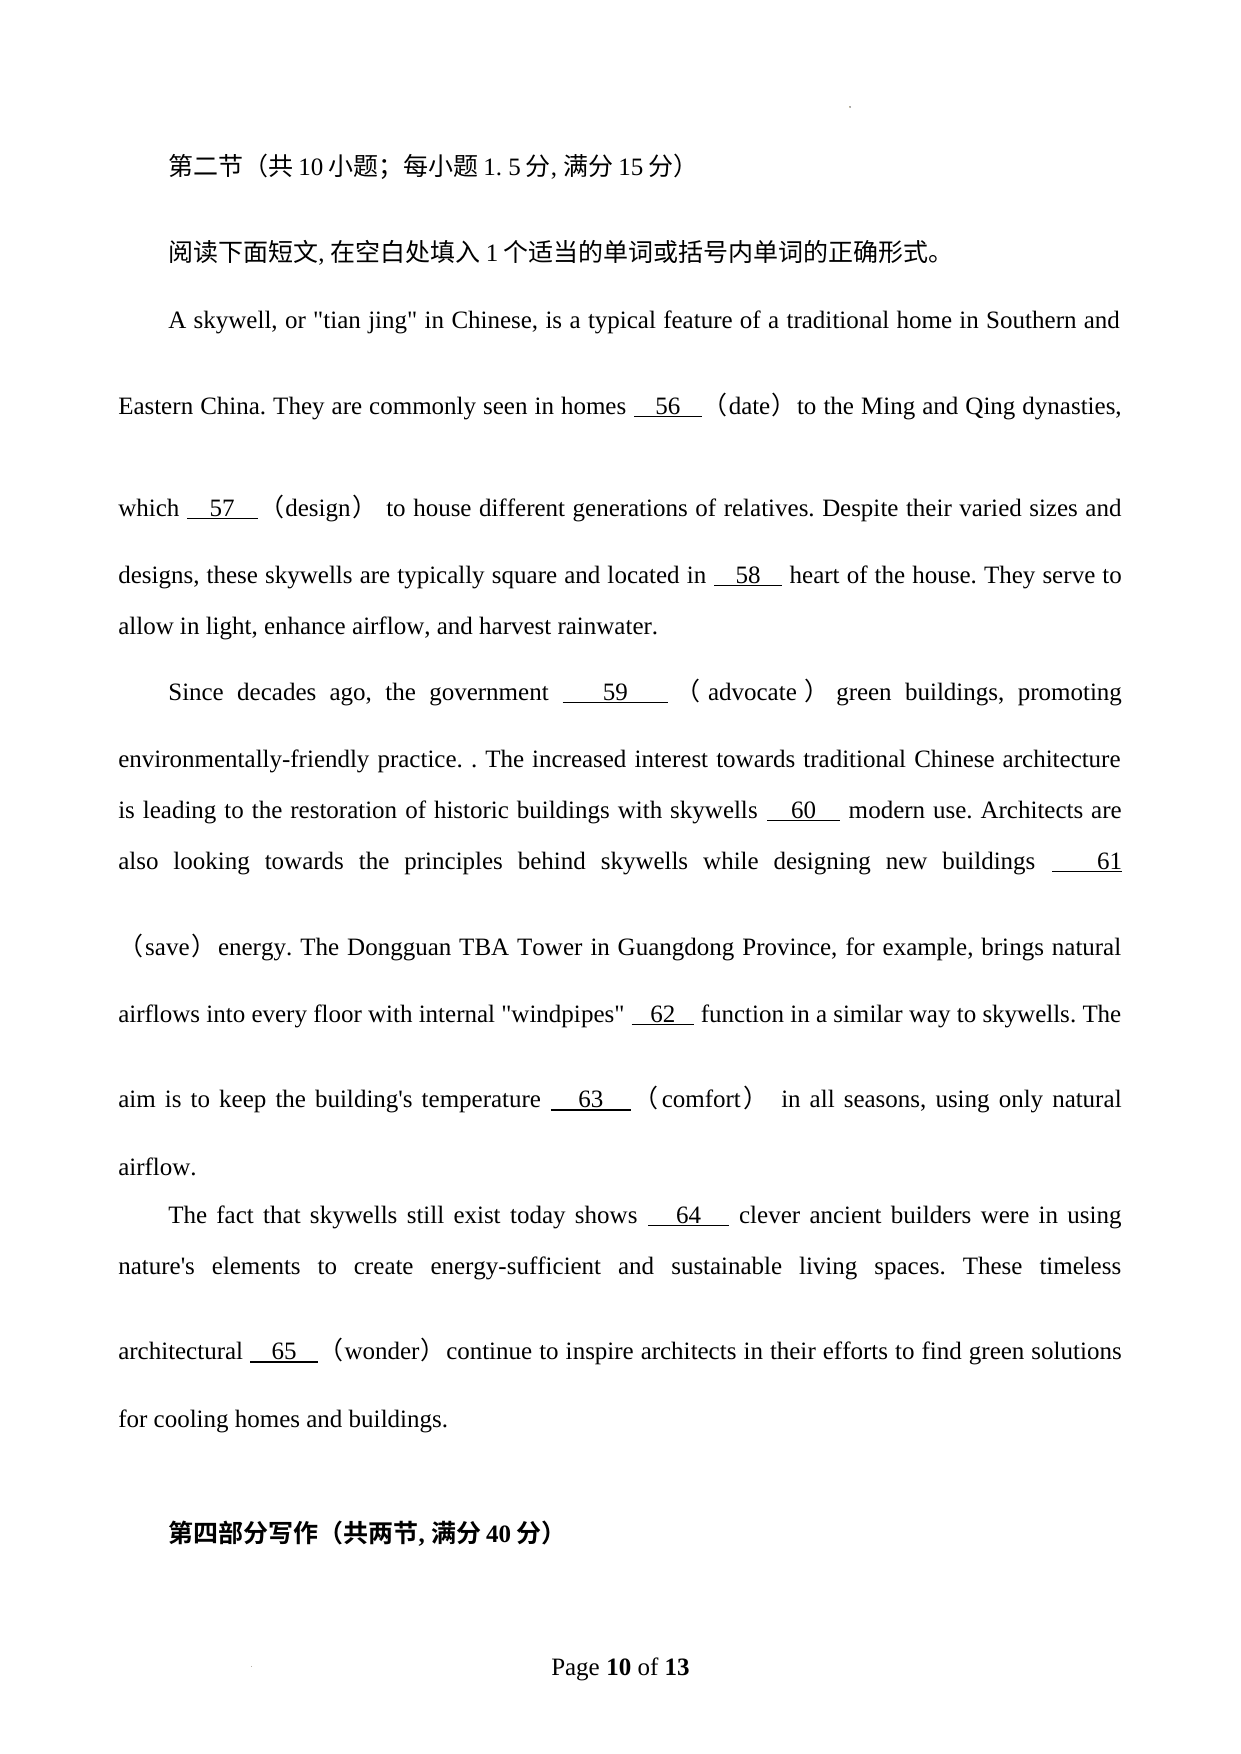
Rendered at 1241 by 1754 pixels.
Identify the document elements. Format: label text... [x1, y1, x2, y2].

text The fact that skywells still exist today shows 64 clever ancient builders were in using nature's elements to create energy-sufficient and sustainable living spaces. These timeless architectural 65 （wonder）continue to inspire architects in their efforts to find green solutions for cooling homes and buildings. [118, 1197, 1122, 1435]
text 第四部分写作（共两节, 满分40分） [118, 1498, 1122, 1566]
text Since decades ago, the government 59 （advocate）green buildings, promoting environmentally-friendly practice. . The increased interest towards traditional Chinese architecture is leading to the restoration of historic buildings with skywells 60 modern use. Architects are also looking towards the principles behind skywells while designing new buildings 61 （save）energy. The Dongguan TBA Tower in Guangdong Province, for example, brings natural airflows into every floor with internal "windpipes" 62 function in a similar way to skywells. The aim is to keep the building's temperature 63 （comfort） in all seasons, using only natural airflow. [118, 657, 1122, 1183]
text A skywell, or "tian jing" in Chinese, is a typical feature of a traditional home in Southern and Eastern China. They are commonly seen in homes 56 （date）to the Ming and Qing dynasties, which 57 （design） to house different generations of relatives. Despite their varied sizes and designs, these skywells are typically square and located in 58 heart of the house. They serve to allow in light, enhance airflow, and harvest rainwater. [118, 303, 1122, 642]
text 第二节（共10小题；每小题1. 5分, 满分15分） [118, 131, 1122, 198]
text 阅读下面短文, 在空白处填入1个适当的单词或括号内单词的正确形式。 [118, 217, 1122, 284]
